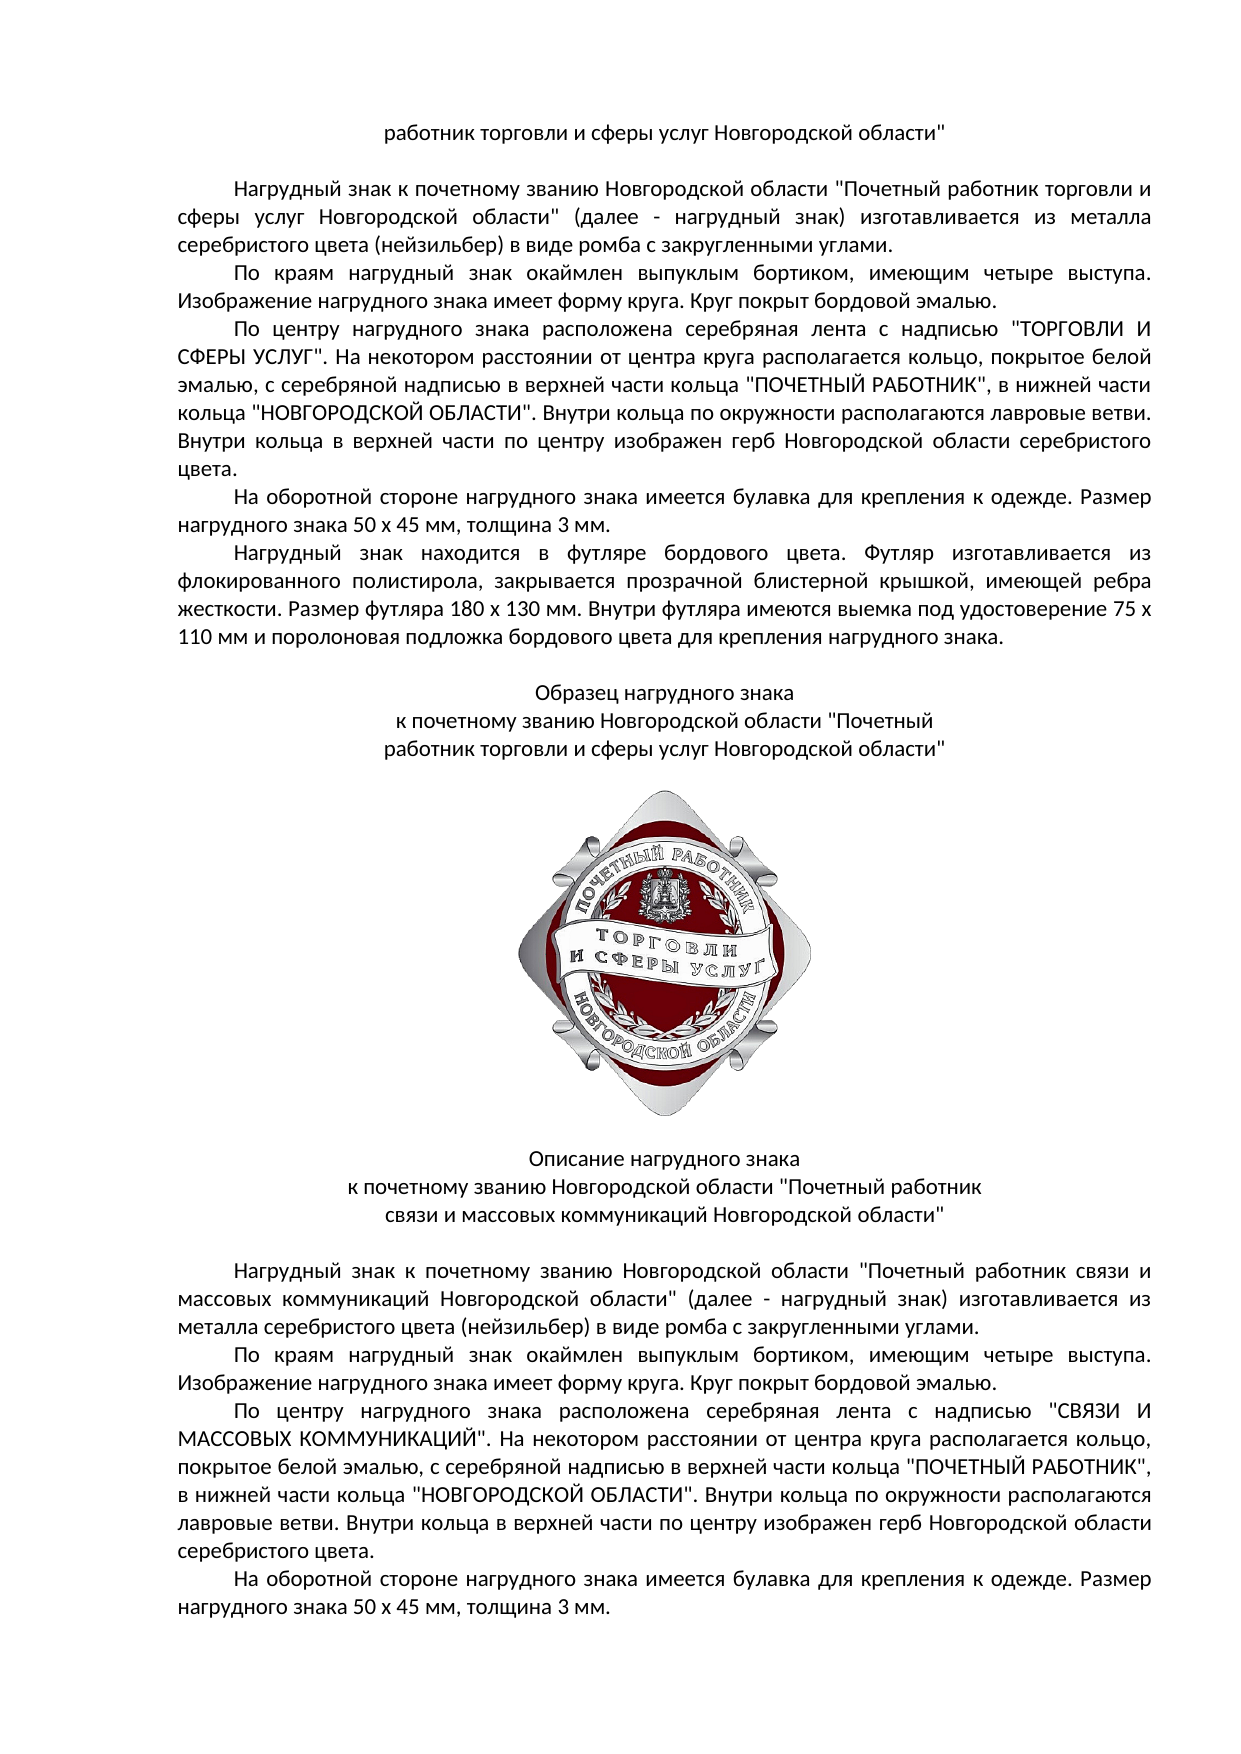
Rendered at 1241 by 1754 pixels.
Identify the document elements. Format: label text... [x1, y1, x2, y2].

text Образец нагрудного знака [177, 678, 1152, 707]
text Нагрудный знак находится в футляре бордового цвета. Футляр изготавливается из флокированного полистирола, закрывается прозрачной блистерной крышкой, имеющей ребра жесткости. Размер футляра 180 x 130 мм. Внутри футляра имеются выемка под удостоверение 75 x 110 мм и поролоновая подложка бордового цвета для крепления нагрудного знака. [177, 538, 1152, 651]
text На оборотной стороне нагрудного знака имеется булавка для крепления к одежде. Размер нагрудного знака 50 x 45 мм, толщина 3 мм. [177, 1564, 1152, 1620]
text связи и массовых коммуникаций Новгородской области" [177, 1200, 1152, 1228]
picture [518, 790, 811, 1116]
text работник торговли и сферы услуг Новгородской области" [177, 734, 1152, 763]
text На оборотной стороне нагрудного знака имеется булавка для крепления к одежде. Размер нагрудного знака 50 x 45 мм, толщина 3 мм. [177, 482, 1152, 538]
text По центру нагрудного знака расположена серебряная лента с надписью "СВЯЗИ И МАССОВЫХ КОММУНИКАЦИЙ". На некотором расстоянии от центра круга располагается кольцо, покрытое белой эмалью, с серебряной надписью в верхней части кольца "ПОЧЕТНЫЙ РАБОТНИК", в нижней части кольца "НОВГОРОДСКОЙ ОБЛАСТИ". Внутри кольца по окружности располагаются лавровые ветви. Внутри кольца в верхней части по центру изображен герб Новгородской области серебристого цвета. [177, 1396, 1152, 1564]
text По центру нагрудного знака расположена серебряная лента с надписью "ТОРГОВЛИ И СФЕРЫ УСЛУГ". На некотором расстоянии от центра круга располагается кольцо, покрытое белой эмалью, с серебряной надписью в верхней части кольца "ПОЧЕТНЫЙ РАБОТНИК", в нижней части кольца "НОВГОРОДСКОЙ ОБЛАСТИ". Внутри кольца по окружности располагаются лавровые ветви. Внутри кольца в верхней части по центру изображен герб Новгородской области серебристого цвета. [177, 314, 1152, 482]
text Нагрудный знак к почетному званию Новгородской области "Почетный работник связи и массовых коммуникаций Новгородской области" (далее - нагрудный знак) изготавливается из металла серебристого цвета (нейзильбер) в виде ромба с закругленными углами. [177, 1256, 1152, 1340]
text Нагрудный знак к почетному званию Новгородской области "Почетный работник торговли и сферы услуг Новгородской области" (далее - нагрудный знак) изготавливается из металла серебристого цвета (нейзильбер) в виде ромба с закругленными углами. [177, 174, 1152, 258]
text По краям нагрудный знак окаймлен выпуклым бортиком, имеющим четыре выступа. Изображение нагрудного знака имеет форму круга. Круг покрыт бордовой эмалью. [177, 258, 1152, 314]
text По краям нагрудный знак окаймлен выпуклым бортиком, имеющим четыре выступа. Изображение нагрудного знака имеет форму круга. Круг покрыт бордовой эмалью. [177, 1340, 1152, 1396]
text к почетному званию Новгородской области "Почетный работник [177, 1172, 1152, 1200]
text Описание нагрудного знака [177, 1144, 1152, 1172]
text к почетному званию Новгородской области "Почетный [177, 707, 1152, 734]
text работник торговли и сферы услуг Новгородской области" [177, 118, 1152, 146]
